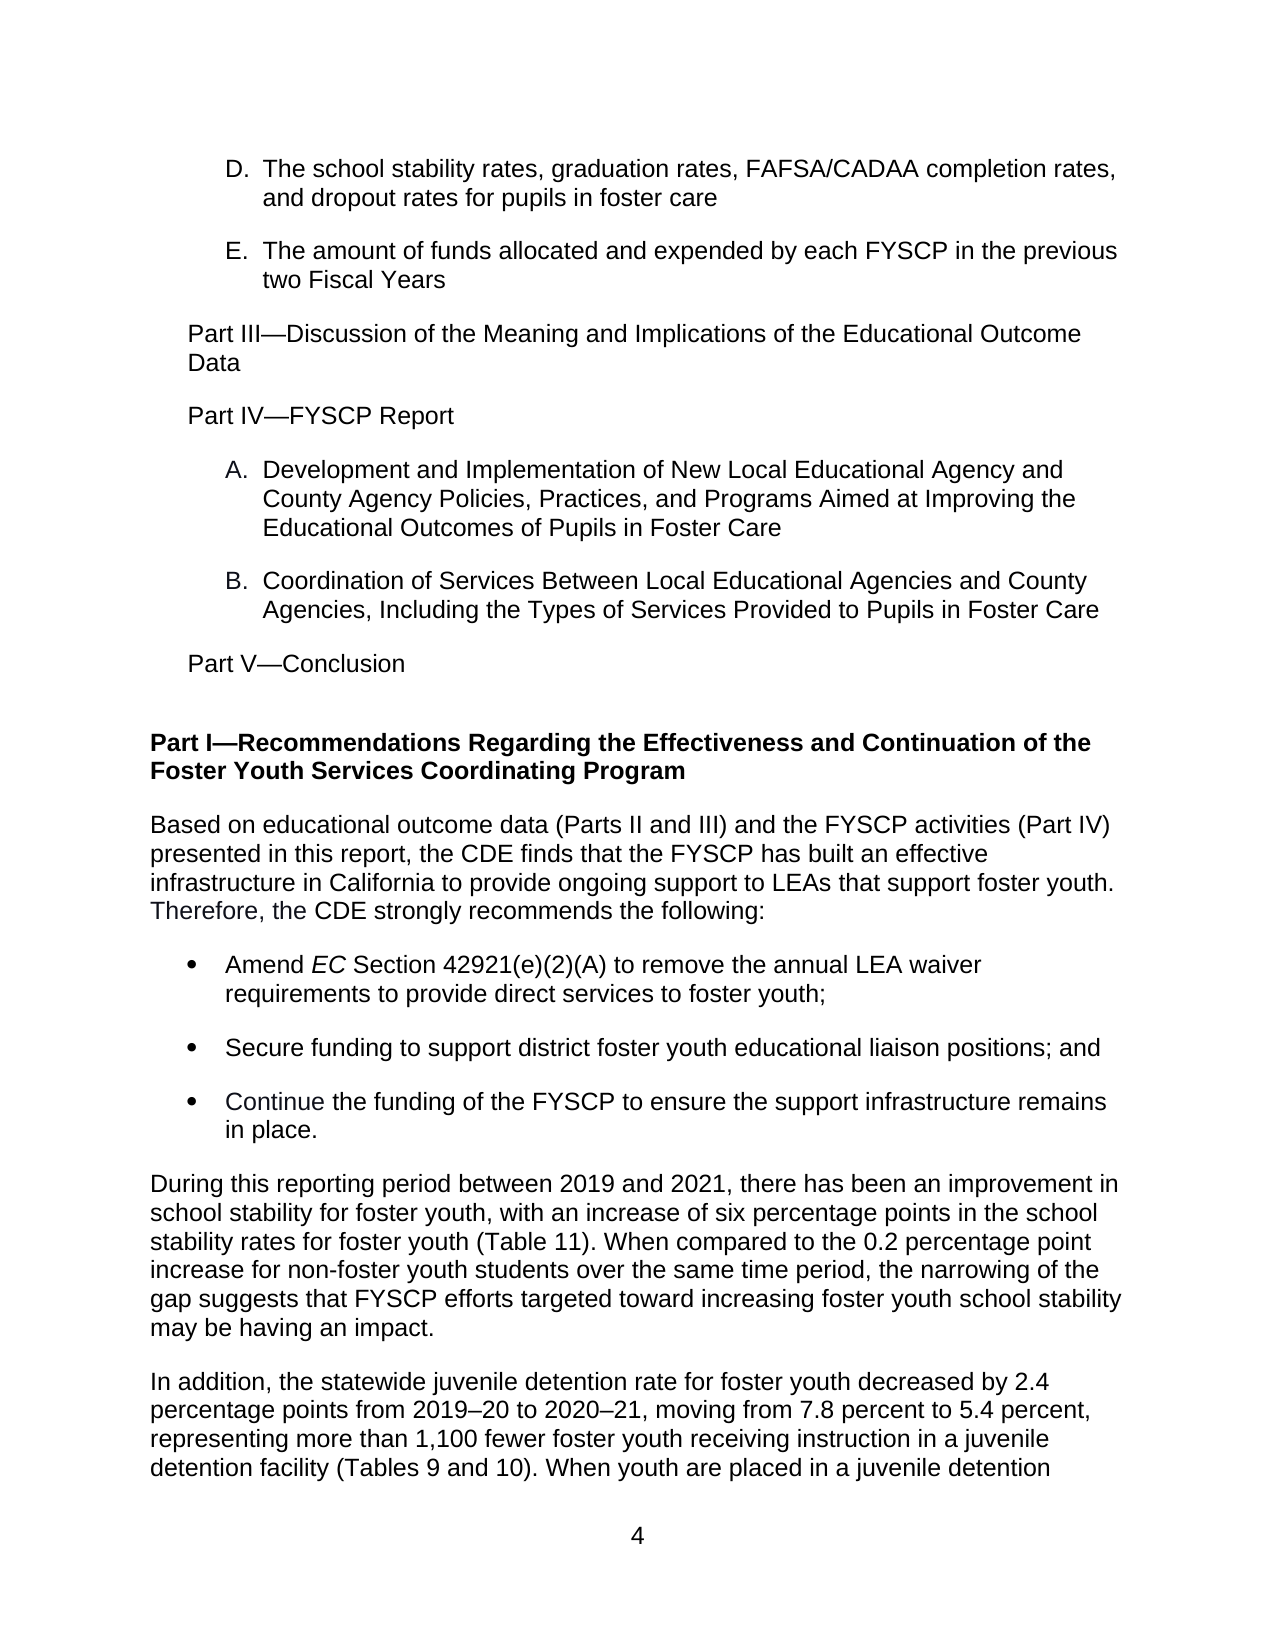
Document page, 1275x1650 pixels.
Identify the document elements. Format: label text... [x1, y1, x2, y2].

list Coordination of Services Between Local Educational Agencies and County Agencies, Including the Types of Services Provided to Pupils in Foster Care [225, 566, 1125, 624]
list The amount of funds allocated and expended by each FYSCP in the previous two Fiscal Years [225, 236, 1125, 294]
text Part III—Discussion of the Meaning and Implications of the Educational Outcome Data [187, 319, 1125, 376]
text During this reporting period between 2019 and 2021, there has been an improvement in school stability for foster youth, with an increase of six percentage points in the school stability rates for foster youth (Table 11). When compared to the 0.2 percentage point increase for non-foster youth students over the same time period, the narrowing of the gap suggests that FYSCP efforts targeted toward increasing foster youth school stability may be having an impact. [150, 1169, 1125, 1342]
list Continue the funding of the FYSCP to ensure the support infrastructure remains in place. [187, 1086, 1125, 1144]
list Amend EC Section 42921(e)(2)(A) to remove the annual LEA waiver requirements to provide direct services to foster youth; [187, 950, 1125, 1008]
text Part V—Conclusion [187, 649, 1125, 677]
text Part IV—FYSCP Report [187, 401, 1125, 430]
subtitle Part I—Recommendations Regarding the Effectiveness and Continuation of the Foster Youth Services Coordinating Program [150, 727, 1125, 785]
list Development and Implementation of New Local Educational Agency and County Agency Policies, Practices, and Programs Aimed at Improving the Educational Outcomes of Pupils in Foster Care [225, 455, 1125, 541]
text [150, 1367, 1125, 1482]
text Based on educational outcome data (Parts II and III) and the FYSCP activities (Part IV) presented in this report, the CDE finds that the FYSCP has built an effective infrastructure in California to provide ongoing support to LEAs that support foster youth. Therefore, the CDE strongly recommends the following: [150, 810, 1125, 925]
list The school stability rates, graduation rates, FAFSA/CADAA completion rates, and dropout rates for pupils in foster care [225, 154, 1125, 211]
list Secure funding to support district foster youth educational liaison positions; and [187, 1033, 1125, 1061]
